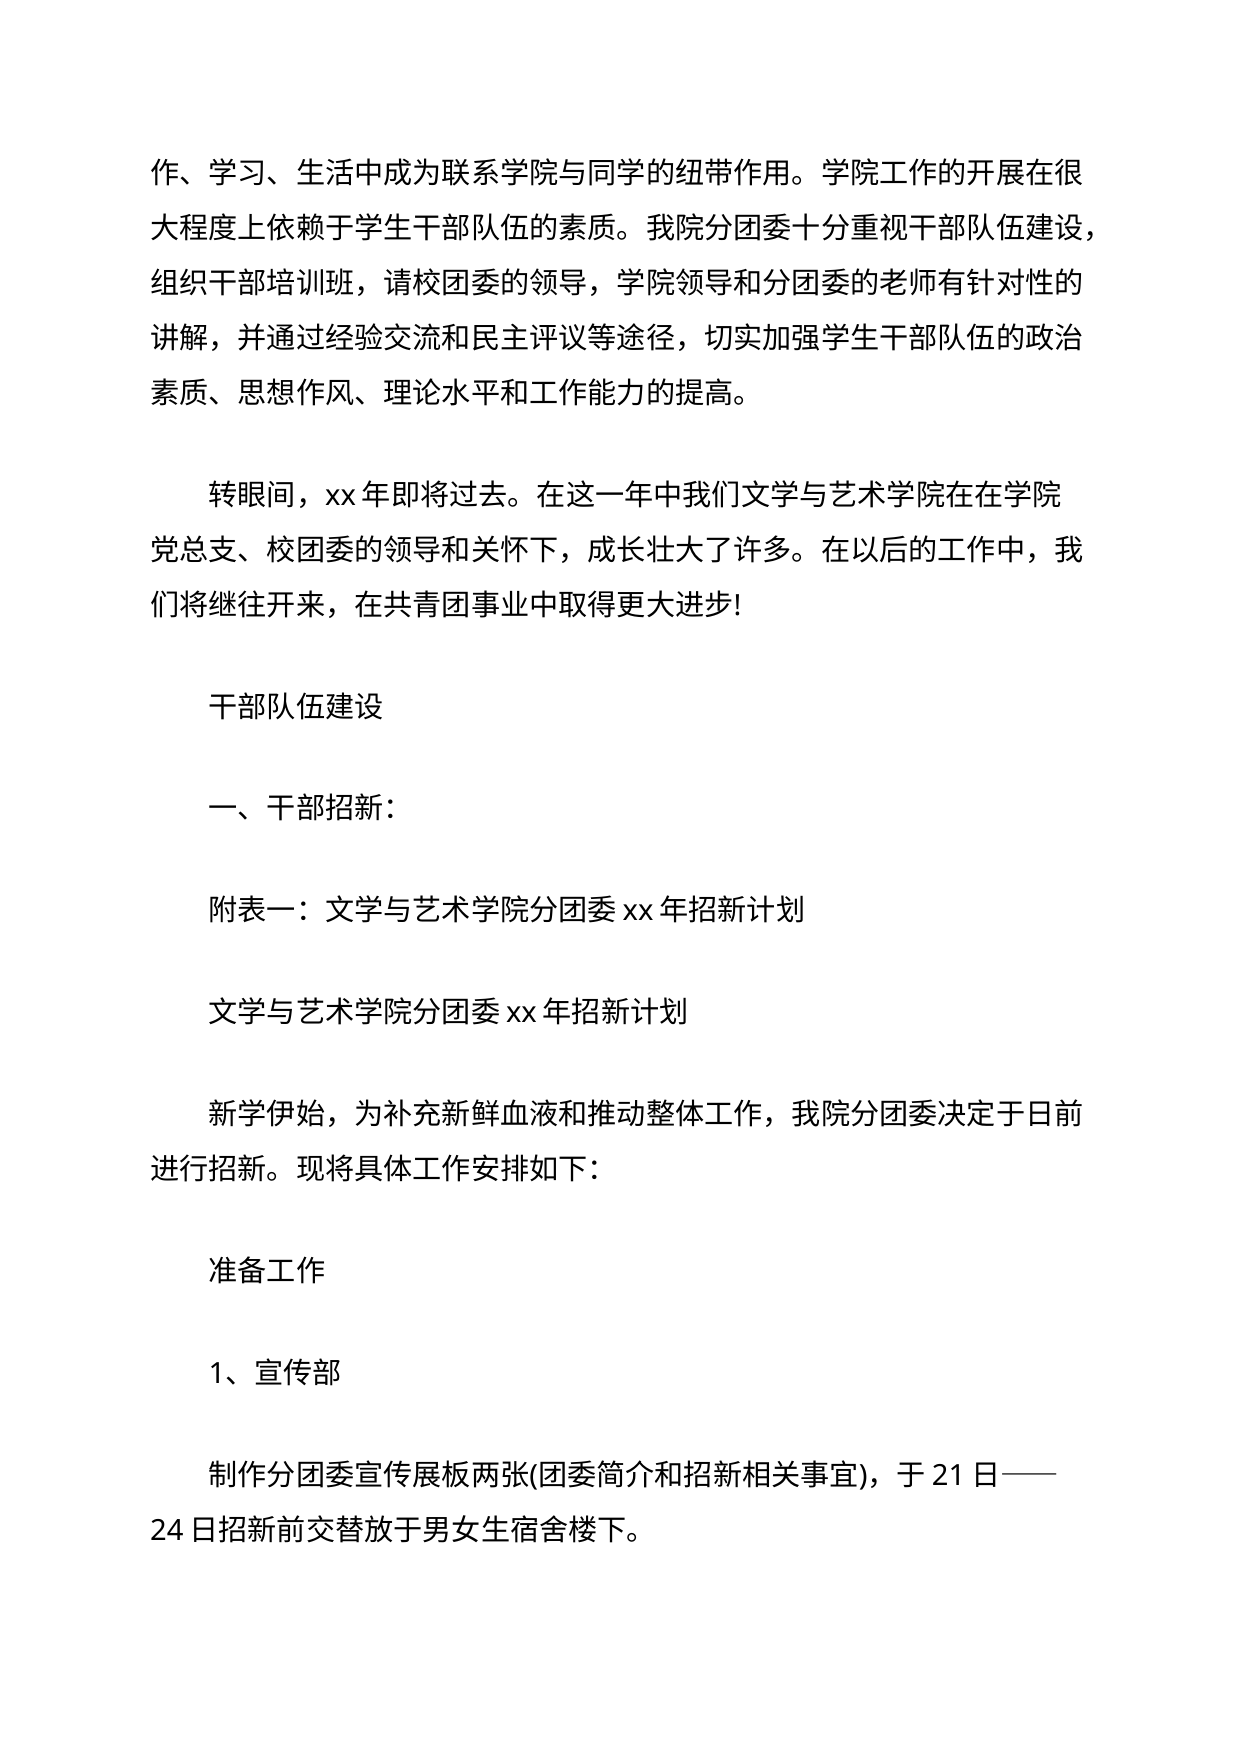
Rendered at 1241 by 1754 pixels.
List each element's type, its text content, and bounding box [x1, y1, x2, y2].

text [150, 150, 1090, 412]
text 附表一：文学与艺术学院分团委xx年招新计划 [150, 887, 1090, 929]
text 一、干部招新： [150, 785, 1090, 827]
text 1、宣传部 [150, 1349, 1090, 1392]
text 文学与艺术学院分团委xx年招新计划 [150, 989, 1090, 1031]
text 准备工作 [150, 1247, 1090, 1290]
text 转眼间，xx年即将过去。在这一年中我们文学与艺术学院在在学院党总支、校团委的领导和关怀下，成长壮大了许多。在以后的工作中，我们将继往开来，在共青团事业中取得更大进步! [150, 471, 1090, 624]
text 制作分团委宣传展板两张(团委简介和招新相关事宜)，于21日——24日招新前交替放于男女生宿舍楼下。 [150, 1451, 1090, 1548]
text 干部队伍建设 [150, 683, 1090, 726]
text 新学伊始，为补充新鲜血液和推动整体工作，我院分团委决定于日前进行招新。现将具体工作安排如下： [150, 1091, 1090, 1188]
